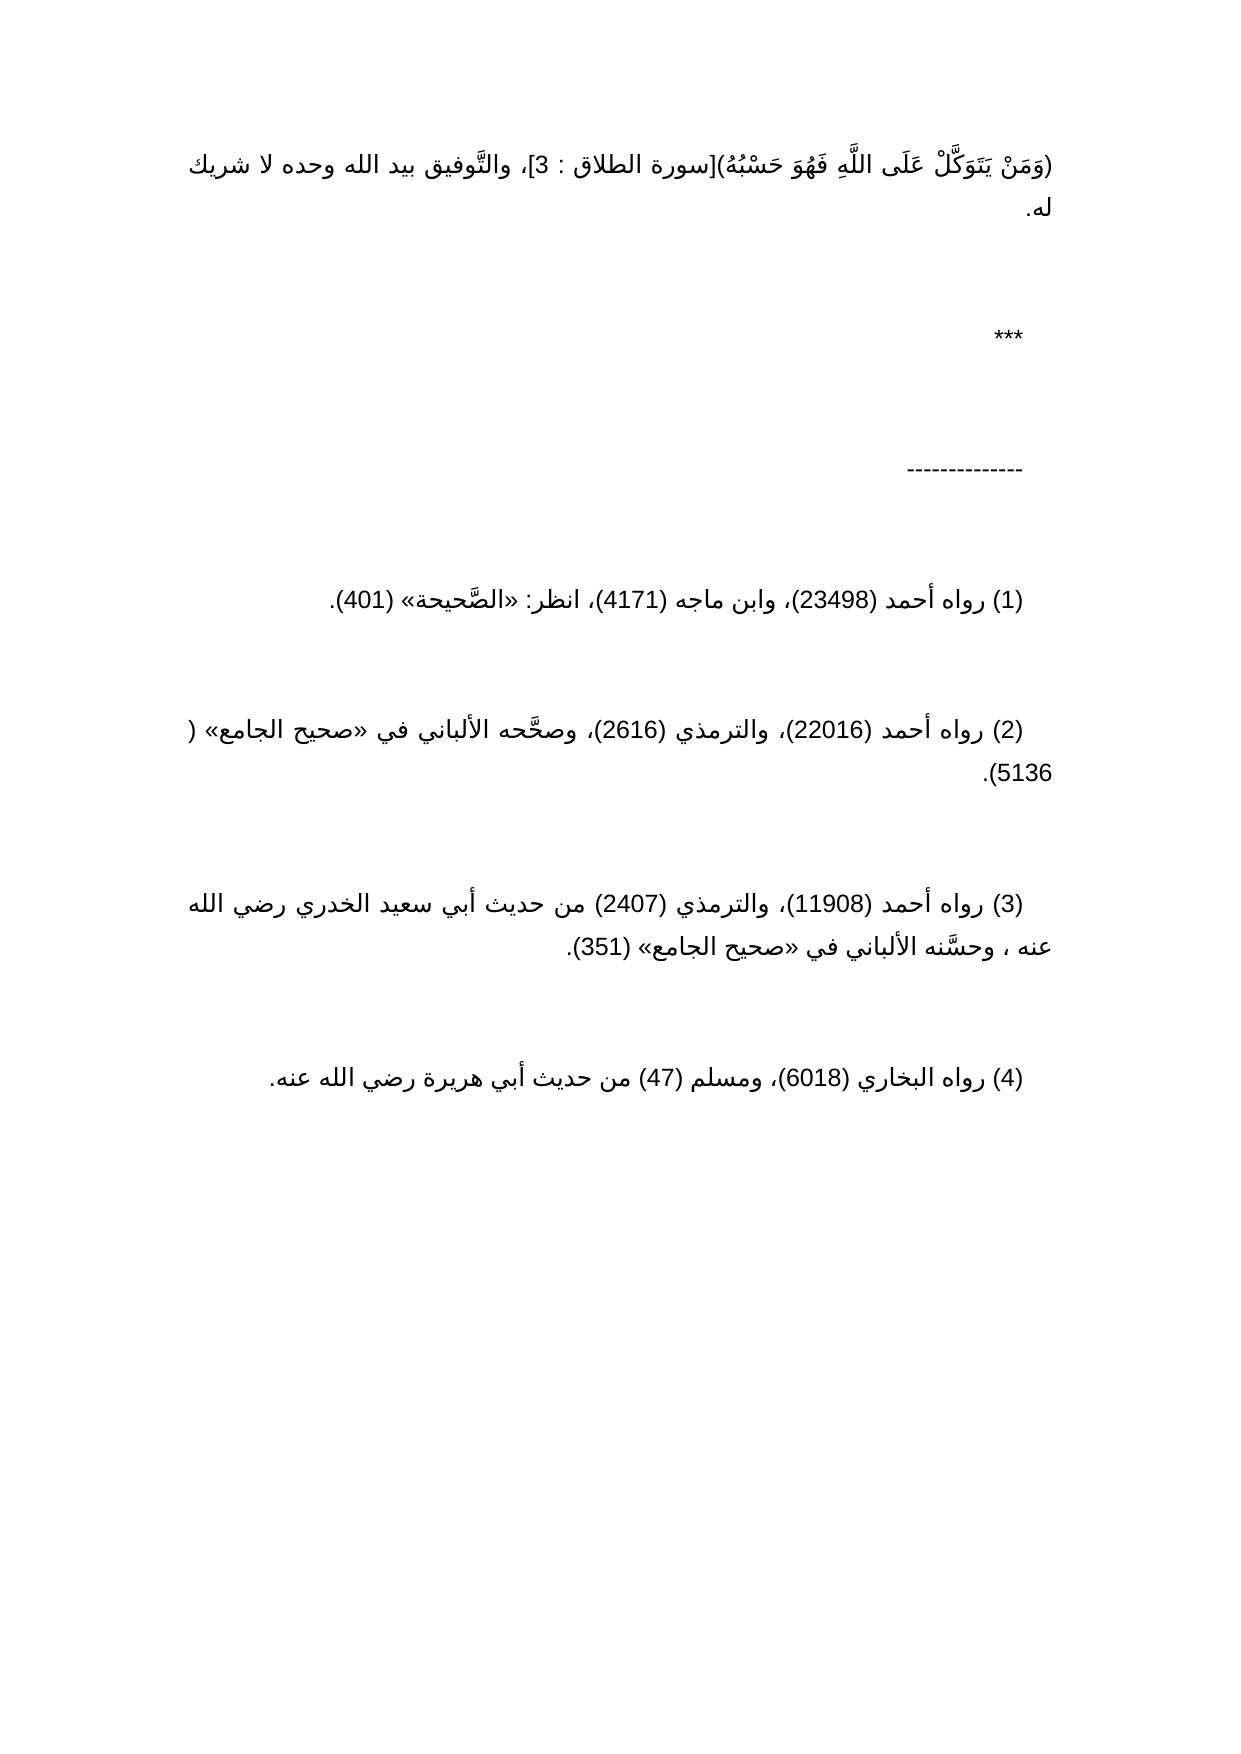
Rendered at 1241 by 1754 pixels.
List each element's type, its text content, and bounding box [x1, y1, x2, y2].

text (3) رواه أحمد (11908)، والترمذي (2407) من حديث أبي سعيد الخدري رضي الله عنه ، وحسَّنه الألباني في «صحيح الجامع» (351). [187, 889, 1053, 961]
text (4) رواه البخاري (6018)، ومسلم (47) من حديث أبي هريرة رضي الله عنه. [187, 1062, 1053, 1091]
text *** [187, 324, 1053, 352]
text (2) رواه أحمد (22016)، والترمذي (2616)، وصحَّحه الألباني في «صحيح الجامع» (5136). [187, 715, 1053, 787]
text (1) رواه أحمد (23498)، وابن ماجه (4171)، انظر: «الصَّحيحة» (401). [187, 585, 1053, 613]
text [187, 150, 1053, 222]
text -------------- [187, 454, 1053, 483]
